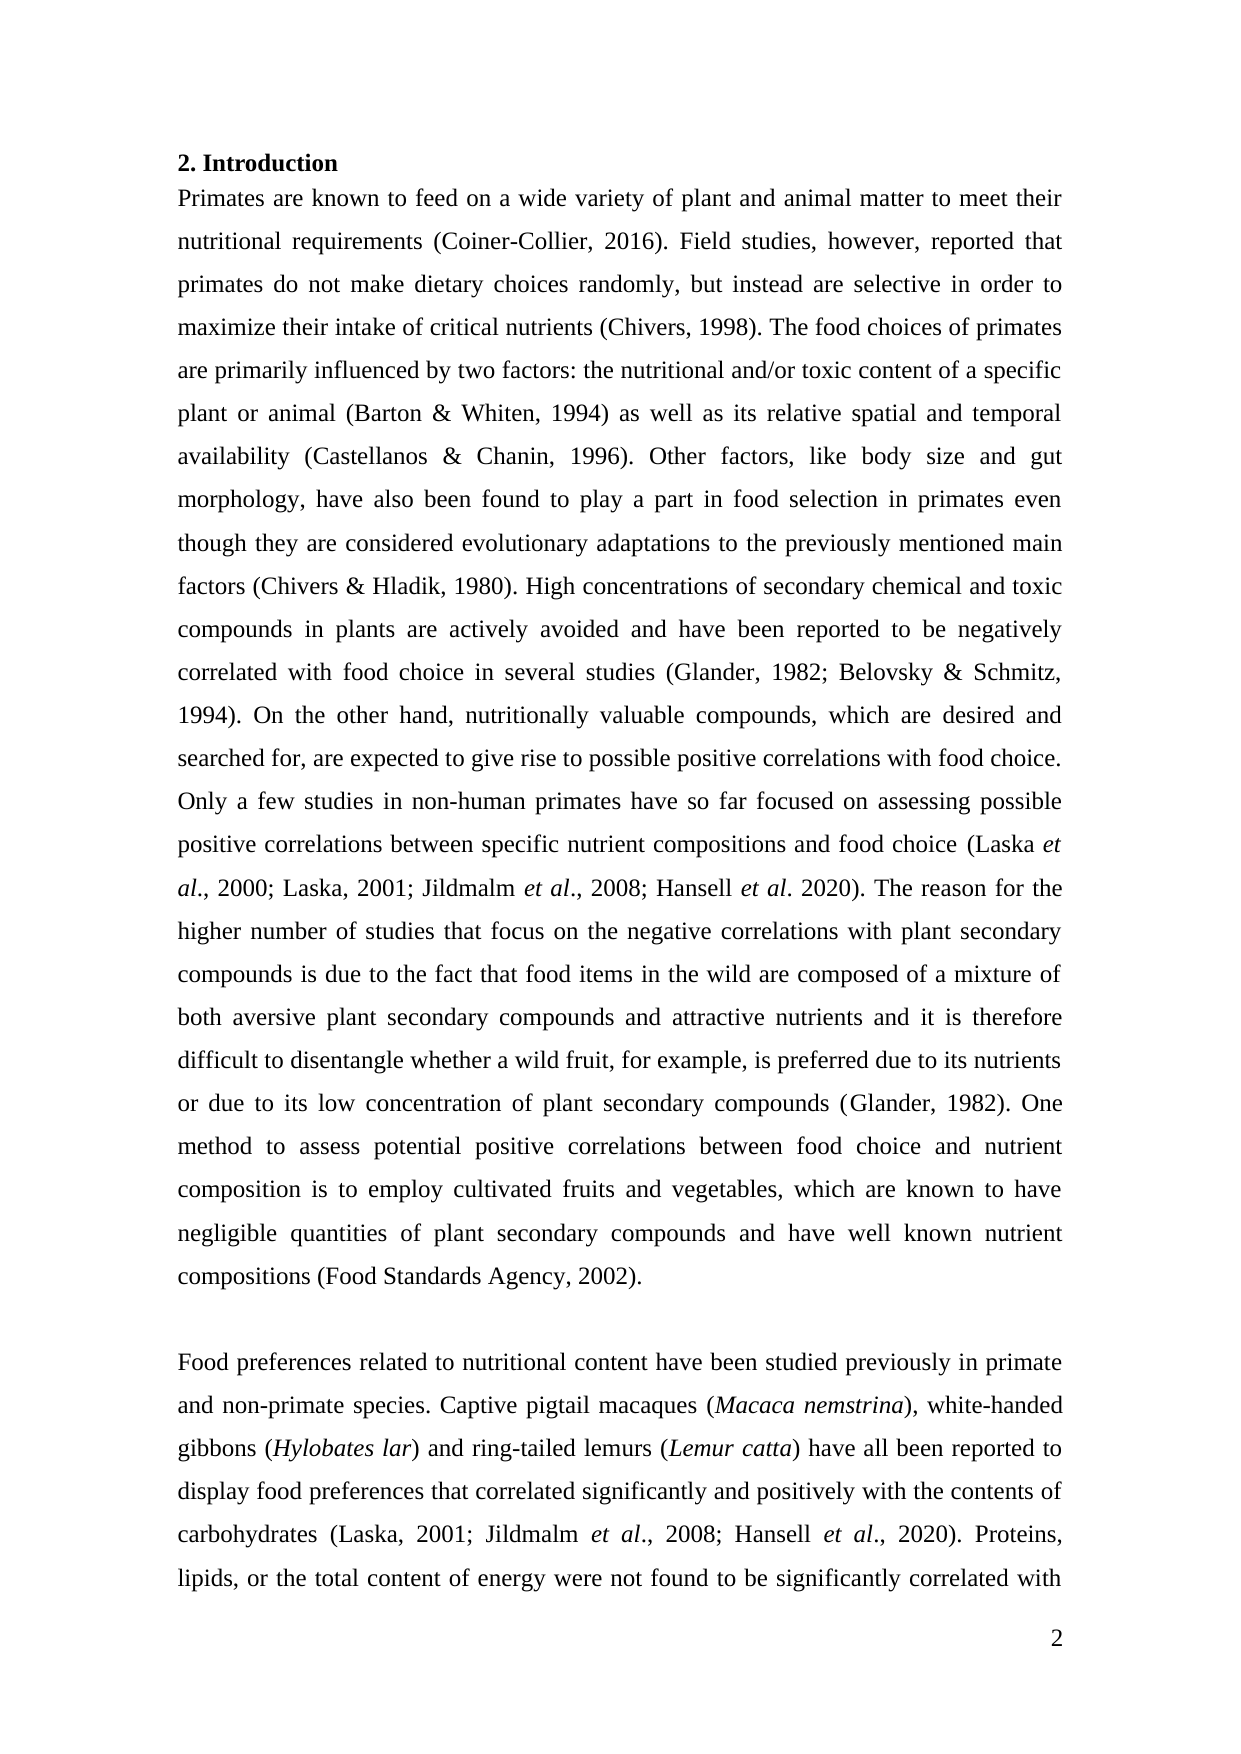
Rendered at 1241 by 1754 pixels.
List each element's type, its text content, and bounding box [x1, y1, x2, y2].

subtitle 2. Introduction [177, 148, 1063, 176]
text Primates are known to feed on a wide variety of plant and animal matter to meet their nutritional requirements (Coiner-Collier, 2016). Field studies, however, reported that primates do not make dietary choices randomly, but instead are selective in order to maximize their intake of critical nutrients (Chivers, 1998). The food choices of primates are primarily influenced by two factors: the nutritional and/or toxic content of a specific plant or animal (Barton & Whiten, 1994) as well as its relative spatial and temporal availability (Castellanos & Chanin, 1996). Other factors, like body size and gut morphology, have also been found to play a part in food selection in primates even though they are considered evolutionary adaptations to the previously mentioned main factors (Chivers & Hladik, 1980). High concentrations of secondary chemical and toxic compounds in plants are actively avoided and have been reported to be negatively correlated with food choice in several studies (Glander, 1982; Belovsky & Schmitz, 1994). On the other hand, nutritionally valuable compounds, which are desired and searched for, are expected to give rise to possible positive correlations with food choice. Only a few studies in non-human primates have so far focused on assessing possible positive correlations between specific nutrient compositions and food choice (Laska et al., 2000; Laska, 2001; Jildmalm et al., 2008; Hansell et al. 2020). The reason for the higher number of studies that focus on the negative correlations with plant secondary compounds is due to the fact that food items in the wild are composed of a mixture of both aversive plant secondary compounds and attractive nutrients and it is therefore difficult to disentangle whether a wild fruit, for example, is preferred due to its nutrients or due to its low concentration of plant secondary compounds (Glander, 1982). One method to assess potential positive correlations between food choice and nutrient composition is to employ cultivated fruits and vegetables, which are known to have negligible quantities of plant secondary compounds and have well known nutrient compositions (Food Standards Agency, 2002). [177, 183, 1063, 1289]
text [177, 1347, 1063, 1591]
